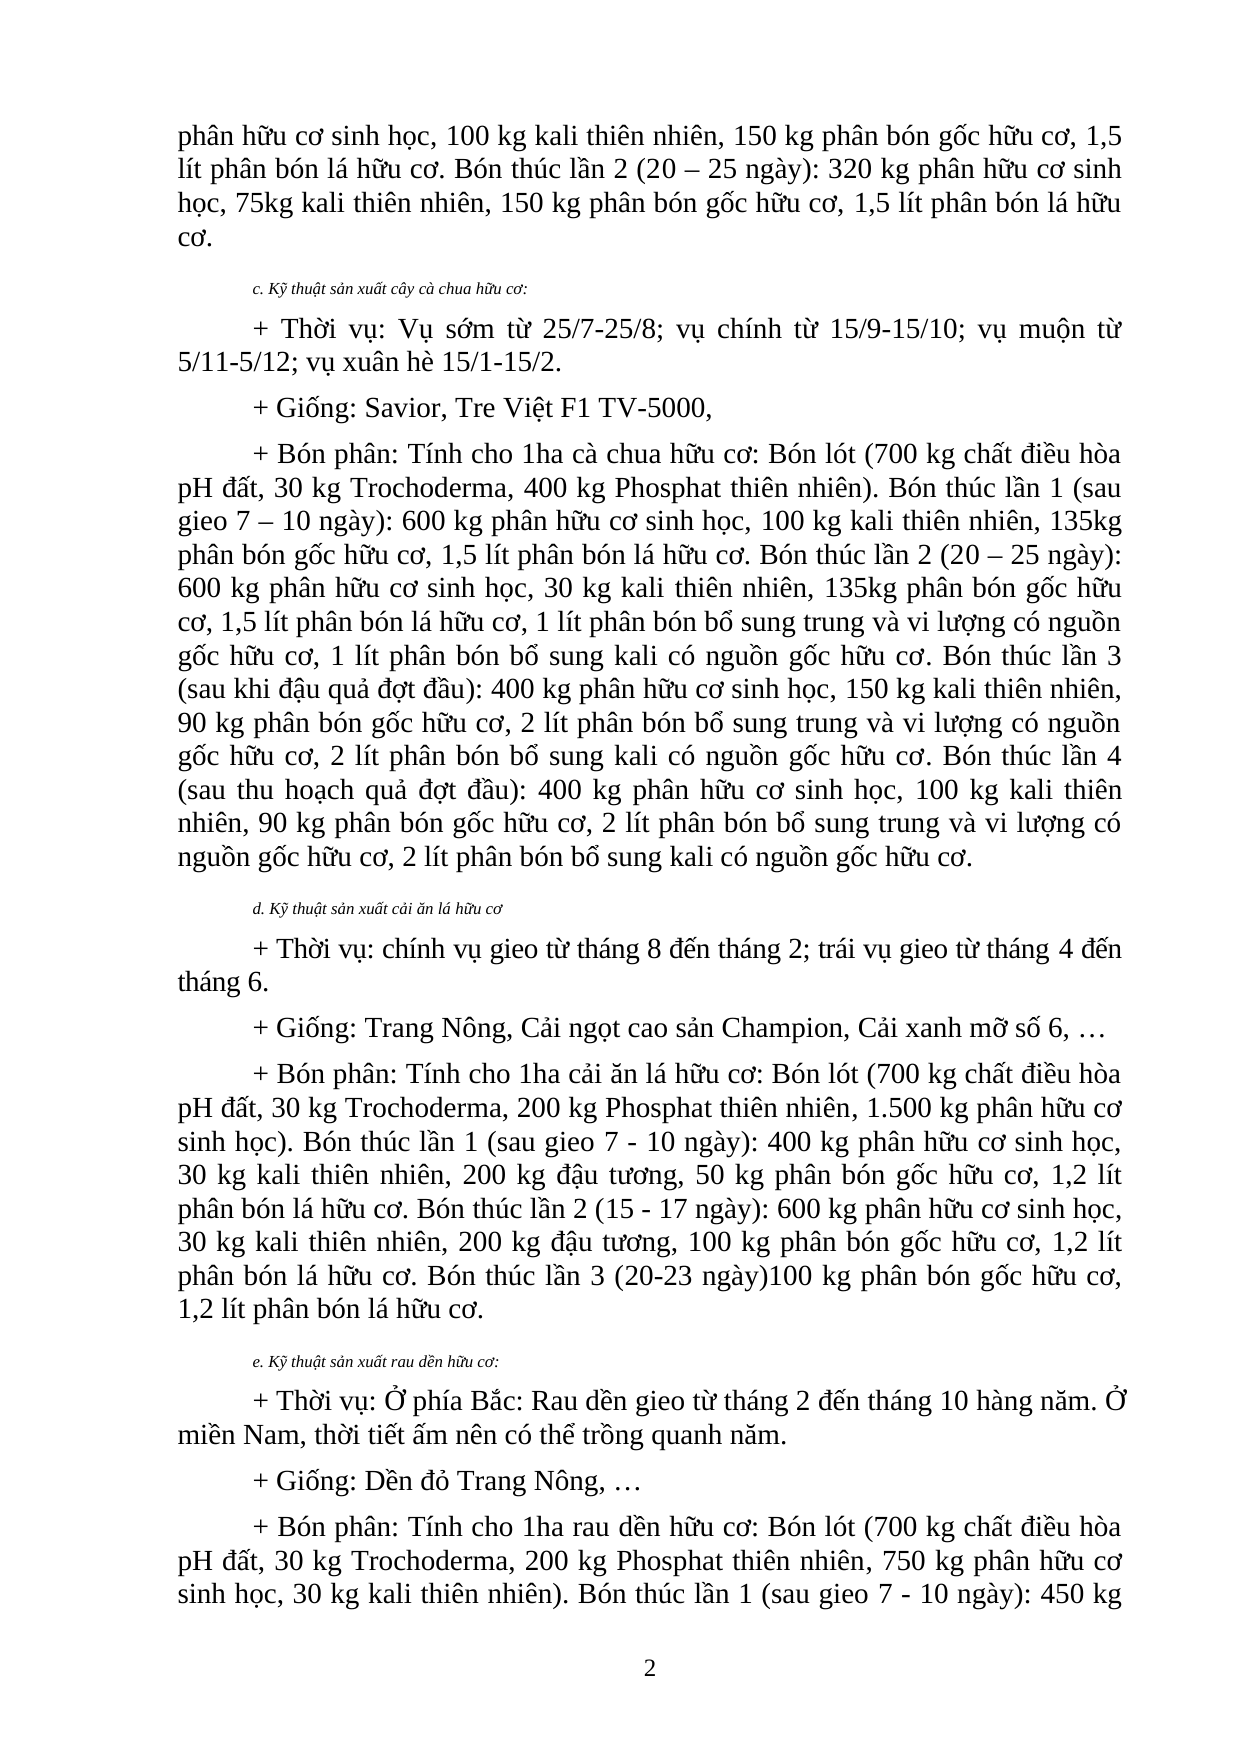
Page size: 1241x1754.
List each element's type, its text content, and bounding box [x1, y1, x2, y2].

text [177, 1509, 1122, 1610]
text e. Kỹ thuật sản xuất rau dền hữu cơ: [177, 1337, 1122, 1371]
text + Bón phân: Tính cho 1ha cải ăn lá hữu cơ: Bón lót (700 kg chất điều hòa pH đất, 30 kg Trochoderma, 200 kg Phosphat thiên nhiên, 1.500 kg phân hữu cơ sinh học). Bón thúc lần 1 (sau gieo 7 - 10 ngày): 400 kg phân hữu cơ sinh học, 30 kg kali thiên nhiên, 200 kg đậu tương, 50 kg phân bón gốc hữu cơ, 1,2 lít phân bón lá hữu cơ. Bón thúc lần 2 (15 - 17 ngày): 600 kg phân hữu cơ sinh học, 30 kg kali thiên nhiên, 200 kg đậu tương, 100 kg phân bón gốc hữu cơ, 1,2 lít phân bón lá hữu cơ. Bón thúc lần 3 (20-23 ngày)100 kg phân bón gốc hữu cơ, 1,2 lít phân bón lá hữu cơ. [177, 1057, 1122, 1325]
text + Giống: Savior, Tre Việt F1 TV-5000, [177, 390, 1122, 424]
text + Giống: Dền đỏ Trang Nông, … [177, 1463, 1122, 1497]
text + Thời vụ: Vụ sớm từ 25/7-25/8; vụ chính từ 15/9-15/10; vụ muộn từ 5/11-5/12; vụ xuân hè 15/1-15/2. [177, 311, 1122, 378]
text + Giống: Trang Nông, Cải ngọt cao sản Champion, Cải xanh mỡ số 6, … [177, 1011, 1122, 1044]
text c. Kỹ thuật sản xuất cây cà chua hữu cơ: [177, 265, 1122, 298]
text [177, 118, 1122, 252]
text + Bón phân: Tính cho 1ha cà chua hữu cơ: Bón lót (700 kg chất điều hòa pH đất, 30 kg Trochoderma, 400 kg Phosphat thiên nhiên). Bón thúc lần 1 (sau gieo 7 – 10 ngày): 600 kg phân hữu cơ sinh học, 100 kg kali thiên nhiên, 135kg phân bón gốc hữu cơ, 1,5 lít phân bón lá hữu cơ. Bón thúc lần 2 (20 – 25 ngày): 600 kg phân hữu cơ sinh học, 30 kg kali thiên nhiên, 135kg phân bón gốc hữu cơ, 1,5 lít phân bón lá hữu cơ, 1 lít phân bón bổ sung trung và vi lượng có nguồn gốc hữu cơ, 1 lít phân bón bổ sung kali có nguồn gốc hữu cơ. Bón thúc lần 3 (sau khi đậu quả đợt đầu): 400 kg phân hữu cơ sinh học, 150 kg kali thiên nhiên, 90 kg phân bón gốc hữu cơ, 2 lít phân bón bổ sung trung và vi lượng có nguồn gốc hữu cơ, 2 lít phân bón bổ sung kali có nguồn gốc hữu cơ. Bón thúc lần 4 (sau thu hoạch quả đợt đầu): 400 kg phân hữu cơ sinh học, 100 kg kali thiên nhiên, 90 kg phân bón gốc hữu cơ, 2 lít phân bón bổ sung trung và vi lượng có nguồn gốc hữu cơ, 2 lít phân bón bổ sung kali có nguồn gốc hữu cơ. [177, 436, 1122, 872]
text d. Kỹ thuật sản xuất cải ăn lá hữu cơ [177, 885, 1122, 918]
text + Thời vụ: chính vụ gieo từ tháng 8 đến tháng 2; trái vụ gieo từ tháng 4 đến tháng 6. [177, 931, 1122, 998]
text + Thời vụ: Ở phía Bắc: Rau dền gieo từ tháng 2 đến tháng 10 hàng năm. Ở miền Nam, thời tiết ấm nên có thể trồng quanh năm. [177, 1383, 1126, 1451]
